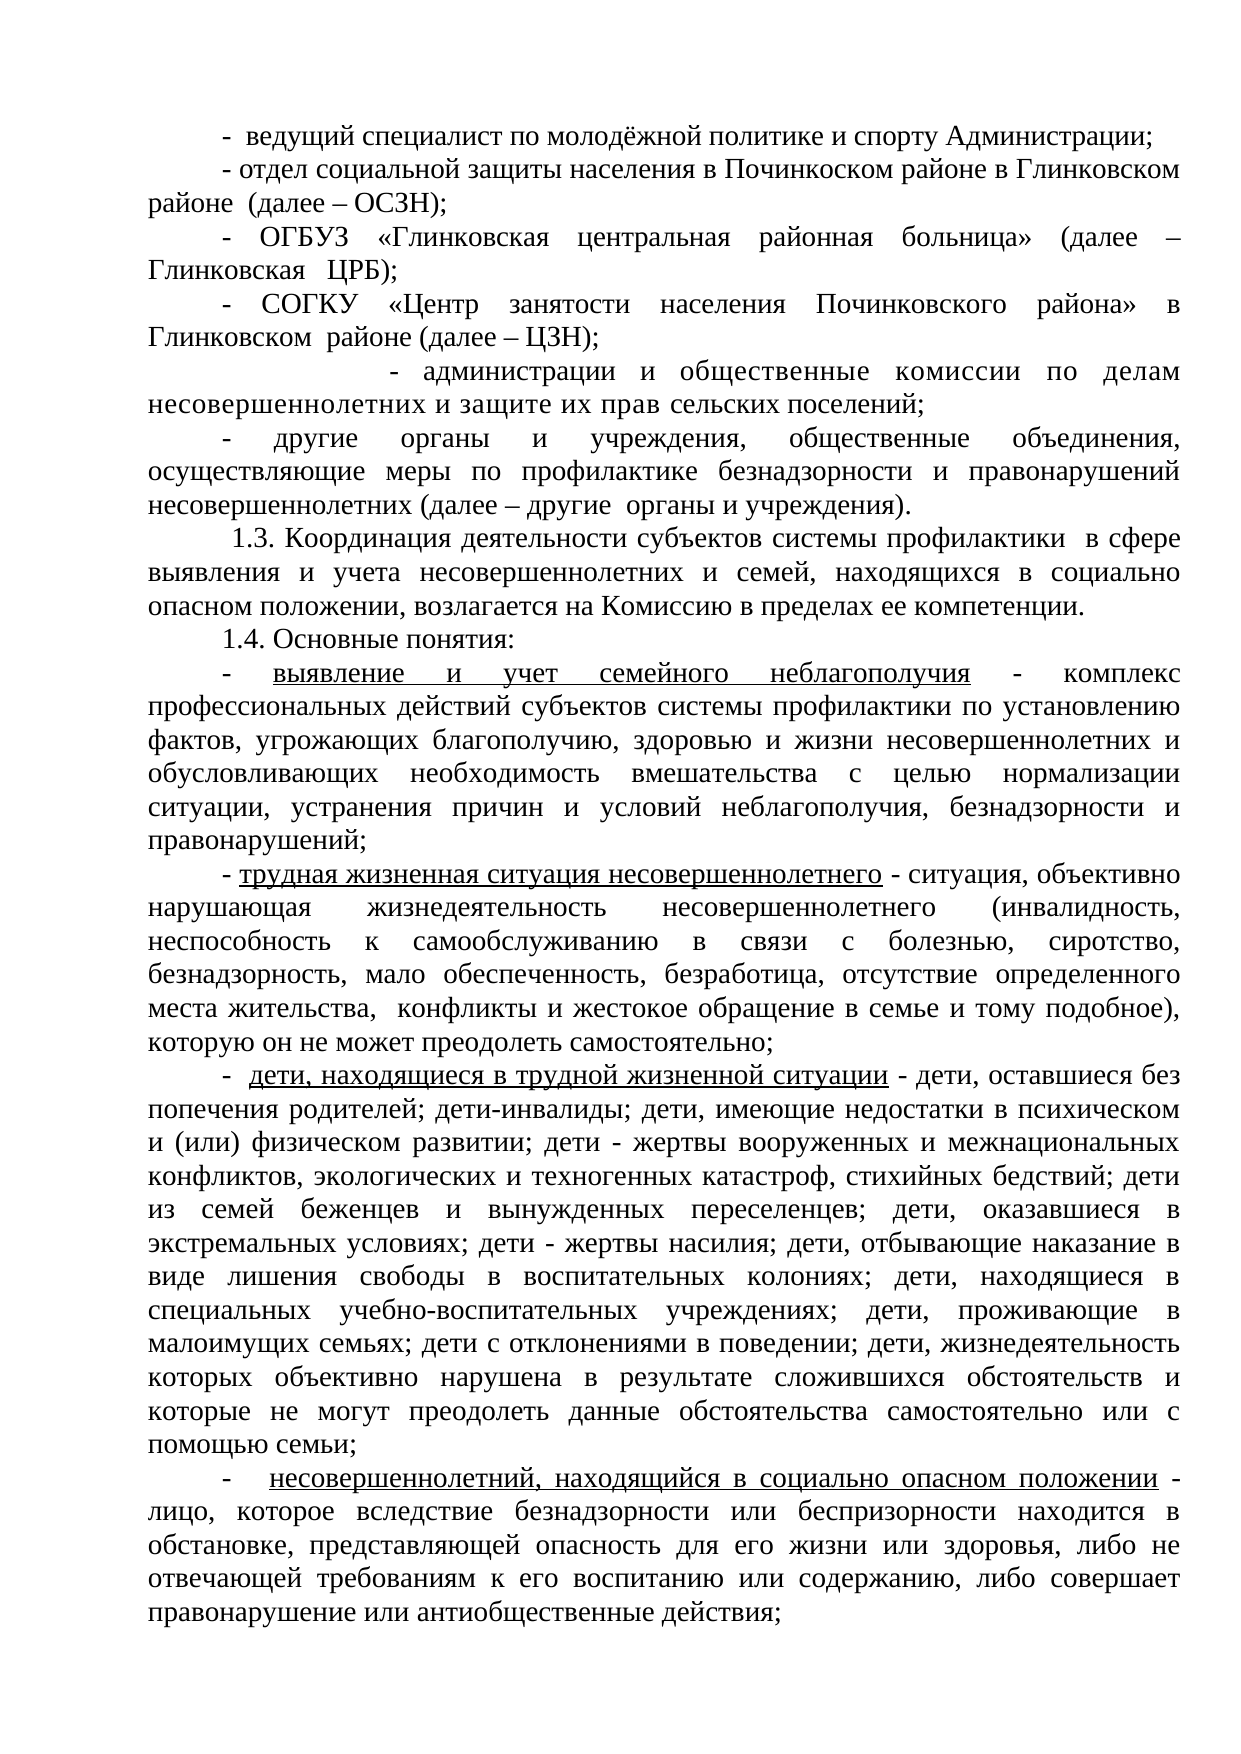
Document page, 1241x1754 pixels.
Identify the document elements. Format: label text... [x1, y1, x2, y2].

text - несовершеннолетний, находящийся в социально опасном положении - лицо, которое вследствие безнадзорности или беспризорности находится в обстановке, представляющей опасность для его жизни или здоровья, либо не отвечающей требованиям к его воспитанию или содержанию, либо совершает правонарушение или антиобщественные действия; [148, 1460, 1181, 1627]
text - ОГБУЗ «Глинковская центральная районная больница» (далее – Глинковская ЦРБ); [148, 219, 1181, 286]
text - администрации и общественные комиссии по делам несовершеннолетних и защите их прав сельских поселений; [148, 353, 1181, 420]
text 1.3. Координация деятельности субъектов системы профилактики в сфере выявления и учета несовершеннолетних и семей, находящихся в социально опасном положении, возлагается на Комиссию в пределах ее компетенции. [148, 521, 1181, 621]
text - трудная жизненная ситуация несовершеннолетнего - ситуация, объективно нарушающая жизнедеятельность несовершеннолетнего (инвалидность, неспособность к самообслуживанию в связи с болезнью, сиротство, безнадзорность, мало обеспеченность, безработица, отсутствие определенного места жительства, конфликты и жестокое обращение в семье и тому подобное), которую он не может преодолеть самостоятельно; [148, 856, 1181, 1057]
text 1.4. Основные понятия: [148, 621, 1181, 655]
text - СОГКУ «Центр занятости населения Починковского района» в Глинковском районе (далее – ЦЗН); [148, 286, 1181, 353]
text - отдел социальной защиты населения в Починкоском районе в Глинковском районе (далее – ОСЗН); [148, 152, 1181, 219]
text - выявление и учет семейного неблагополучия - комплекс профессиональных действий субъектов системы профилактики по установлению фактов, угрожающих благополучию, здоровью и жизни несовершеннолетних и обусловливающих необходимость вмешательства с целью нормализации ситуации, устранения причин и условий неблагополучия, безнадзорности и правонарушений; [148, 655, 1181, 856]
text - дети, находящиеся в трудной жизненной ситуации - дети, оставшиеся без попечения родителей; дети-инвалиды; дети, имеющие недостатки в психическом и (или) физическом развитии; дети - жертвы вооруженных и межнациональных конфликтов, экологических и техногенных катастроф, стихийных бедствий; дети из семей беженцев и вынужденных переселенцев; дети, оказавшиеся в экстремальных условиях; дети - жертвы насилия; дети, отбывающие наказание в виде лишения свободы в воспитательных колониях; дети, находящиеся в специальных учебно-воспитательных учреждениях; дети, проживающие в малоимущих семьях; дети с отклонениями в поведении; дети, жизнедеятельность которых объективно нарушена в результате сложившихся обстоятельств и которые не могут преодолеть данные обстоятельства самостоятельно или с помощью семьи; [148, 1057, 1181, 1460]
text - ведущий специалист по молодёжной политике и спорту Администрации; [148, 118, 1181, 152]
text - другие органы и учреждения, общественные объединения, осуществляющие меры по профилактике безнадзорности и правонарушений несовершеннолетних (далее – другие органы и учреждения). [148, 420, 1181, 521]
